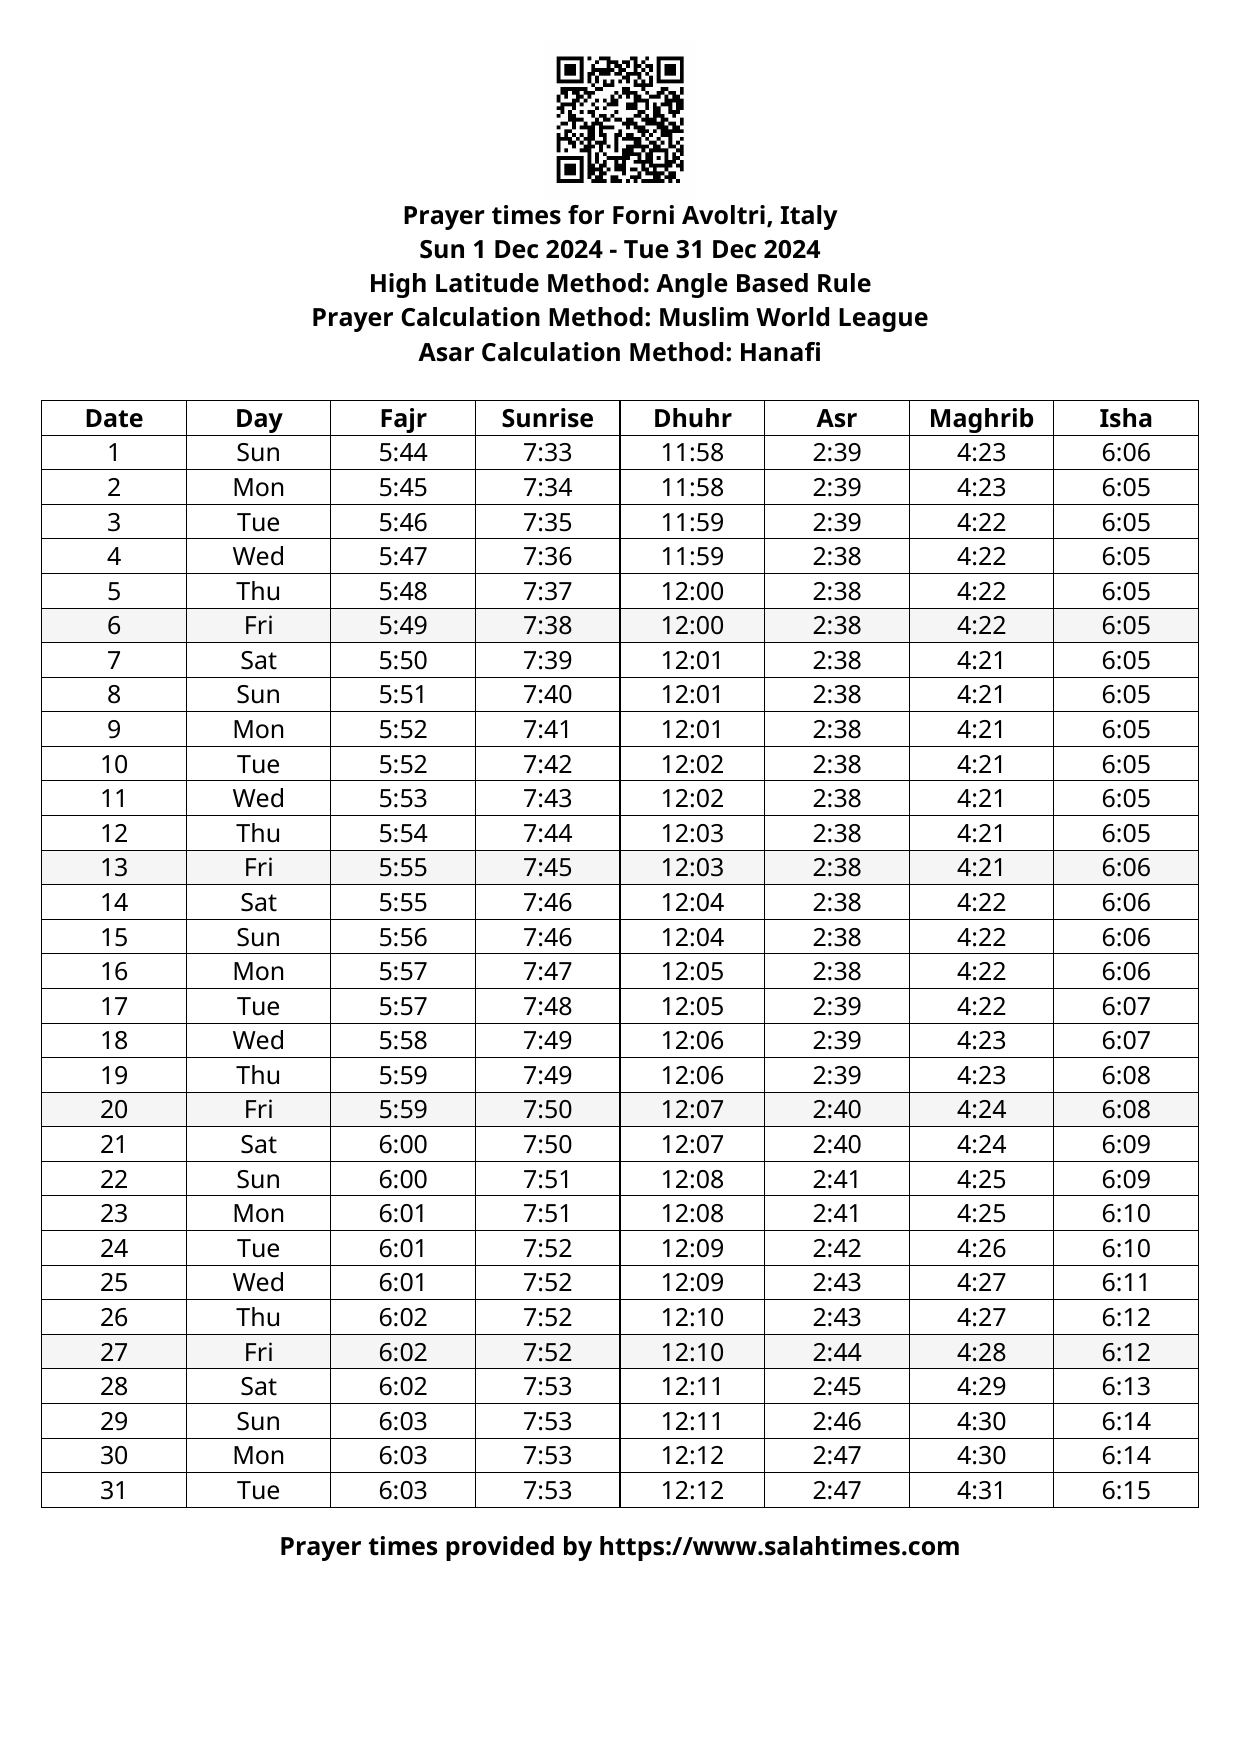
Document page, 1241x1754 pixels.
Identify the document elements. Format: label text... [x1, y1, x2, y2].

table_cell 3 [42, 505, 186, 538]
table_cell 4:21 [910, 643, 1053, 677]
table_cell 12:05 [621, 954, 764, 988]
table_cell 7:34 [476, 470, 619, 504]
table_cell 12:08 [621, 1162, 764, 1195]
table_cell 12:00 [621, 609, 764, 642]
table_cell 23 [42, 1196, 186, 1230]
table_cell 6:06 [1054, 885, 1198, 919]
table_cell 6:05 [1054, 712, 1198, 746]
table_cell 2:46 [765, 1404, 909, 1437]
table_cell 12:06 [621, 1024, 764, 1057]
table_cell 2:38 [765, 609, 909, 642]
table_header Maghrib [910, 401, 1053, 434]
table_cell Tue [187, 1231, 330, 1264]
table_cell 6:05 [1054, 539, 1198, 573]
table_cell 4:22 [910, 920, 1053, 953]
table_cell 6:14 [1054, 1404, 1198, 1437]
text High Latitude Method: Angle Based Rule [42, 266, 1198, 300]
table_cell 2:40 [765, 1093, 909, 1126]
table_cell 2:38 [765, 920, 909, 953]
table_cell 2:38 [765, 712, 909, 746]
table_cell 4:24 [910, 1127, 1053, 1161]
table_cell 6:02 [331, 1335, 475, 1368]
table_cell 5:59 [331, 1093, 475, 1126]
table_cell 5:46 [331, 505, 475, 538]
table_cell 5:57 [331, 954, 475, 988]
table_header Day [187, 401, 330, 434]
table_cell 4:22 [910, 574, 1053, 607]
table_cell 12:04 [621, 920, 764, 953]
table_cell 15 [42, 920, 186, 953]
table_cell 5:52 [331, 712, 475, 746]
table_cell 4:25 [910, 1196, 1053, 1230]
table_cell 6:06 [1054, 851, 1198, 884]
table_cell 6:08 [1054, 1093, 1198, 1126]
table_cell 4:28 [910, 1335, 1053, 1368]
table_cell 11:59 [621, 505, 764, 538]
table_cell 12:03 [621, 816, 764, 849]
table_cell 2:44 [765, 1335, 909, 1368]
table_cell 2:39 [765, 436, 909, 469]
table_cell 12:03 [621, 851, 764, 884]
table_cell Thu [187, 1058, 330, 1092]
table_cell Tue [187, 989, 330, 1022]
table_cell Sun [187, 1404, 330, 1437]
table_cell 7:53 [476, 1439, 619, 1472]
table_cell 2:38 [765, 816, 909, 849]
table_cell 5:48 [331, 574, 475, 607]
table_cell 7:41 [476, 712, 619, 746]
table_cell 2:41 [765, 1196, 909, 1230]
table_cell 4:31 [910, 1473, 1053, 1507]
table_cell 7:39 [476, 643, 619, 677]
table_cell 5:55 [331, 851, 475, 884]
table_cell 5:45 [331, 470, 475, 504]
table_cell 2:43 [765, 1300, 909, 1334]
table_cell 9 [42, 712, 186, 746]
table_cell 12:02 [621, 747, 764, 780]
table_cell Wed [187, 539, 330, 573]
table_cell 12 [42, 816, 186, 849]
text Sun 1 Dec 2024 - Tue 31 Dec 2024 [42, 232, 1198, 266]
table_cell 7:37 [476, 574, 619, 607]
text Asar Calculation Method: Hanafi [42, 334, 1198, 368]
table_cell 11:59 [621, 539, 764, 573]
table_header Date [42, 401, 186, 434]
table_cell 7:42 [476, 747, 619, 780]
table_cell 6 [42, 609, 186, 642]
table_cell 7:43 [476, 781, 619, 815]
table_cell 6:05 [1054, 781, 1198, 815]
table_cell 4:22 [910, 989, 1053, 1022]
table_cell 6:01 [331, 1266, 475, 1299]
table_cell 16 [42, 954, 186, 988]
table_cell 6:05 [1054, 643, 1198, 677]
table_cell 6:01 [331, 1231, 475, 1264]
table_cell 2:43 [765, 1266, 909, 1299]
table_cell 6:07 [1054, 1024, 1198, 1057]
table_cell 4:22 [910, 885, 1053, 919]
table_cell Mon [187, 1439, 330, 1472]
table_cell 5:58 [331, 1024, 475, 1057]
table_cell 2:38 [765, 574, 909, 607]
table_cell 6:10 [1054, 1231, 1198, 1264]
table_cell 4:27 [910, 1266, 1053, 1299]
table_cell 22 [42, 1162, 186, 1195]
picture [542, 41, 699, 198]
table_cell 7:44 [476, 816, 619, 849]
table_cell 11:58 [621, 470, 764, 504]
table_cell 2:38 [765, 781, 909, 815]
table_cell 7:49 [476, 1024, 619, 1057]
table_cell Wed [187, 1266, 330, 1299]
table_cell 5 [42, 574, 186, 607]
table_cell 12:07 [621, 1127, 764, 1161]
table_cell 8 [42, 678, 186, 711]
table_cell Tue [187, 505, 330, 538]
table_cell 6:05 [1054, 470, 1198, 504]
table_cell 2 [42, 470, 186, 504]
table_cell 5:44 [331, 436, 475, 469]
table_header Sunrise [476, 401, 619, 434]
table_cell 2:38 [765, 643, 909, 677]
table_cell 6:05 [1054, 678, 1198, 711]
table_cell Sun [187, 1162, 330, 1195]
table_cell 4:26 [910, 1231, 1053, 1264]
table_cell 4:22 [910, 954, 1053, 988]
table_cell 7:53 [476, 1369, 619, 1403]
table_cell 4:22 [910, 609, 1053, 642]
table_cell 2:47 [765, 1473, 909, 1507]
table_cell 6:12 [1054, 1300, 1198, 1334]
table_cell 12:06 [621, 1058, 764, 1092]
table_cell 5:57 [331, 989, 475, 1022]
table_cell 10 [42, 747, 186, 780]
table_cell 6:06 [1054, 920, 1198, 953]
table_cell 6:07 [1054, 989, 1198, 1022]
table_cell 14 [42, 885, 186, 919]
table_cell Mon [187, 712, 330, 746]
table_cell 5:49 [331, 609, 475, 642]
table_cell 5:53 [331, 781, 475, 815]
table_cell Thu [187, 574, 330, 607]
table_cell 5:56 [331, 920, 475, 953]
table_cell 12:01 [621, 678, 764, 711]
table_cell 7:47 [476, 954, 619, 988]
table_cell 6:00 [331, 1127, 475, 1161]
table_cell 7:52 [476, 1266, 619, 1299]
table_cell Sun [187, 678, 330, 711]
table_cell Sat [187, 643, 330, 677]
table_cell 12:08 [621, 1196, 764, 1230]
table_cell 26 [42, 1300, 186, 1334]
table_cell 5:51 [331, 678, 475, 711]
table_cell Fri [187, 1093, 330, 1126]
table_cell 4:24 [910, 1093, 1053, 1126]
table_cell 5:59 [331, 1058, 475, 1092]
table_cell 7:45 [476, 851, 619, 884]
table_cell 6:09 [1054, 1162, 1198, 1195]
table_cell 4:21 [910, 747, 1053, 780]
table_cell 2:38 [765, 678, 909, 711]
table_cell 6:06 [1054, 954, 1198, 988]
table_cell 12:09 [621, 1266, 764, 1299]
table_cell Mon [187, 1196, 330, 1230]
table_cell 6:03 [331, 1473, 475, 1507]
table_cell 6:11 [1054, 1266, 1198, 1299]
table_cell 12:11 [621, 1404, 764, 1437]
table_cell 19 [42, 1058, 186, 1092]
table_cell Fri [187, 851, 330, 884]
table_cell 12:02 [621, 781, 764, 815]
table_cell 27 [42, 1335, 186, 1368]
table_cell 2:41 [765, 1162, 909, 1195]
table_cell 6:03 [331, 1439, 475, 1472]
table_cell 2:45 [765, 1369, 909, 1403]
table_header Asr [765, 401, 909, 434]
table_cell 6:03 [331, 1404, 475, 1437]
table_cell 2:38 [765, 747, 909, 780]
table_cell 7 [42, 643, 186, 677]
table_cell 12:05 [621, 989, 764, 1022]
table_cell 17 [42, 989, 186, 1022]
table_cell 29 [42, 1404, 186, 1437]
table_cell Thu [187, 816, 330, 849]
table_cell 7:35 [476, 505, 619, 538]
table_cell 12:01 [621, 643, 764, 677]
table_cell 30 [42, 1439, 186, 1472]
table_cell 6:00 [331, 1162, 475, 1195]
table_cell 24 [42, 1231, 186, 1264]
table_cell 2:38 [765, 539, 909, 573]
table_cell Thu [187, 1300, 330, 1334]
table_cell Tue [187, 1473, 330, 1507]
table_cell 4:27 [910, 1300, 1053, 1334]
table_cell Wed [187, 1024, 330, 1057]
text Prayer Calculation Method: Muslim World League [42, 300, 1198, 334]
table_cell 5:50 [331, 643, 475, 677]
table_cell 1 [42, 436, 186, 469]
table_cell 6:05 [1054, 609, 1198, 642]
table_cell 7:52 [476, 1231, 619, 1264]
table_cell 4:25 [910, 1162, 1053, 1195]
table_cell 6:13 [1054, 1369, 1198, 1403]
table_cell 2:38 [765, 954, 909, 988]
table_cell 7:46 [476, 920, 619, 953]
table_cell 4:29 [910, 1369, 1053, 1403]
table_cell Fri [187, 609, 330, 642]
table_cell 5:52 [331, 747, 475, 780]
table_cell 4:21 [910, 678, 1053, 711]
table_cell 12:00 [621, 574, 764, 607]
text Prayer times provided by https://www.salahtimes.com [42, 1528, 1198, 1563]
table_cell 12:12 [621, 1473, 764, 1507]
table_cell 4:21 [910, 781, 1053, 815]
table_cell 12:09 [621, 1231, 764, 1264]
table_cell 6:15 [1054, 1473, 1198, 1507]
table_cell Sat [187, 885, 330, 919]
table_cell 5:47 [331, 539, 475, 573]
table_cell 7:50 [476, 1093, 619, 1126]
table_cell 4:23 [910, 436, 1053, 469]
table_cell 7:38 [476, 609, 619, 642]
table_cell 31 [42, 1473, 186, 1507]
table_cell Sun [187, 436, 330, 469]
table_cell 6:01 [331, 1196, 475, 1230]
table_cell 6:06 [1054, 436, 1198, 469]
table_cell 4:23 [910, 470, 1053, 504]
table_cell 6:02 [331, 1300, 475, 1334]
table_cell 7:46 [476, 885, 619, 919]
table_cell 7:52 [476, 1335, 619, 1368]
table_cell 7:48 [476, 989, 619, 1022]
table_cell 7:50 [476, 1127, 619, 1161]
table_cell 2:39 [765, 1058, 909, 1092]
table_cell 2:47 [765, 1439, 909, 1472]
table_cell 2:38 [765, 885, 909, 919]
table_cell 2:38 [765, 851, 909, 884]
table_cell 6:08 [1054, 1058, 1198, 1092]
table_cell 6:05 [1054, 574, 1198, 607]
table_cell 12:12 [621, 1439, 764, 1472]
table_cell 7:49 [476, 1058, 619, 1092]
table_cell 7:51 [476, 1162, 619, 1195]
table_cell Sat [187, 1127, 330, 1161]
table_cell 4:30 [910, 1404, 1053, 1437]
table_cell 4:22 [910, 505, 1053, 538]
table_cell 12:11 [621, 1369, 764, 1403]
table_cell 6:02 [331, 1369, 475, 1403]
table_cell 21 [42, 1127, 186, 1161]
table_cell 7:53 [476, 1473, 619, 1507]
table_cell 7:51 [476, 1196, 619, 1230]
table_cell 6:05 [1054, 505, 1198, 538]
table_cell 5:55 [331, 885, 475, 919]
table_cell 2:42 [765, 1231, 909, 1264]
table_cell 7:36 [476, 539, 619, 573]
table_cell 2:40 [765, 1127, 909, 1161]
table_cell 18 [42, 1024, 186, 1057]
table_cell Wed [187, 781, 330, 815]
text Prayer times for Forni Avoltri, Italy [42, 198, 1198, 232]
table_cell 2:39 [765, 1024, 909, 1057]
table_cell 4:21 [910, 851, 1053, 884]
table_cell 6:10 [1054, 1196, 1198, 1230]
table_cell 11 [42, 781, 186, 815]
table_cell 28 [42, 1369, 186, 1403]
table_cell 7:33 [476, 436, 619, 469]
table_cell Fri [187, 1335, 330, 1368]
table_cell 6:12 [1054, 1335, 1198, 1368]
table_header Fajr [331, 401, 475, 434]
table_cell 12:01 [621, 712, 764, 746]
table_cell 25 [42, 1266, 186, 1299]
table_cell Mon [187, 470, 330, 504]
table_cell 6:05 [1054, 816, 1198, 849]
table_cell Sat [187, 1369, 330, 1403]
table_cell 20 [42, 1093, 186, 1126]
table_cell 2:39 [765, 505, 909, 538]
table_cell 7:53 [476, 1404, 619, 1437]
table_cell 6:09 [1054, 1127, 1198, 1161]
table_cell 13 [42, 851, 186, 884]
table_cell 4:23 [910, 1058, 1053, 1092]
table_cell 12:07 [621, 1093, 764, 1126]
table_header Dhuhr [621, 401, 764, 434]
table_cell Sun [187, 920, 330, 953]
table_cell 4:30 [910, 1439, 1053, 1472]
table_cell 6:14 [1054, 1439, 1198, 1472]
table_cell 4:22 [910, 539, 1053, 573]
table_cell 7:52 [476, 1300, 619, 1334]
table_cell 4:23 [910, 1024, 1053, 1057]
table_cell 4 [42, 539, 186, 573]
table_cell 4:21 [910, 816, 1053, 849]
table_cell 11:58 [621, 436, 764, 469]
table_cell 12:10 [621, 1335, 764, 1368]
table_cell 7:40 [476, 678, 619, 711]
table_cell Mon [187, 954, 330, 988]
table_cell Tue [187, 747, 330, 780]
table_cell 6:05 [1054, 747, 1198, 780]
table_cell 5:54 [331, 816, 475, 849]
table_header Isha [1054, 401, 1198, 434]
table_cell 2:39 [765, 989, 909, 1022]
table_cell 12:04 [621, 885, 764, 919]
table_cell 4:21 [910, 712, 1053, 746]
table_cell 2:39 [765, 470, 909, 504]
table_cell 12:10 [621, 1300, 764, 1334]
